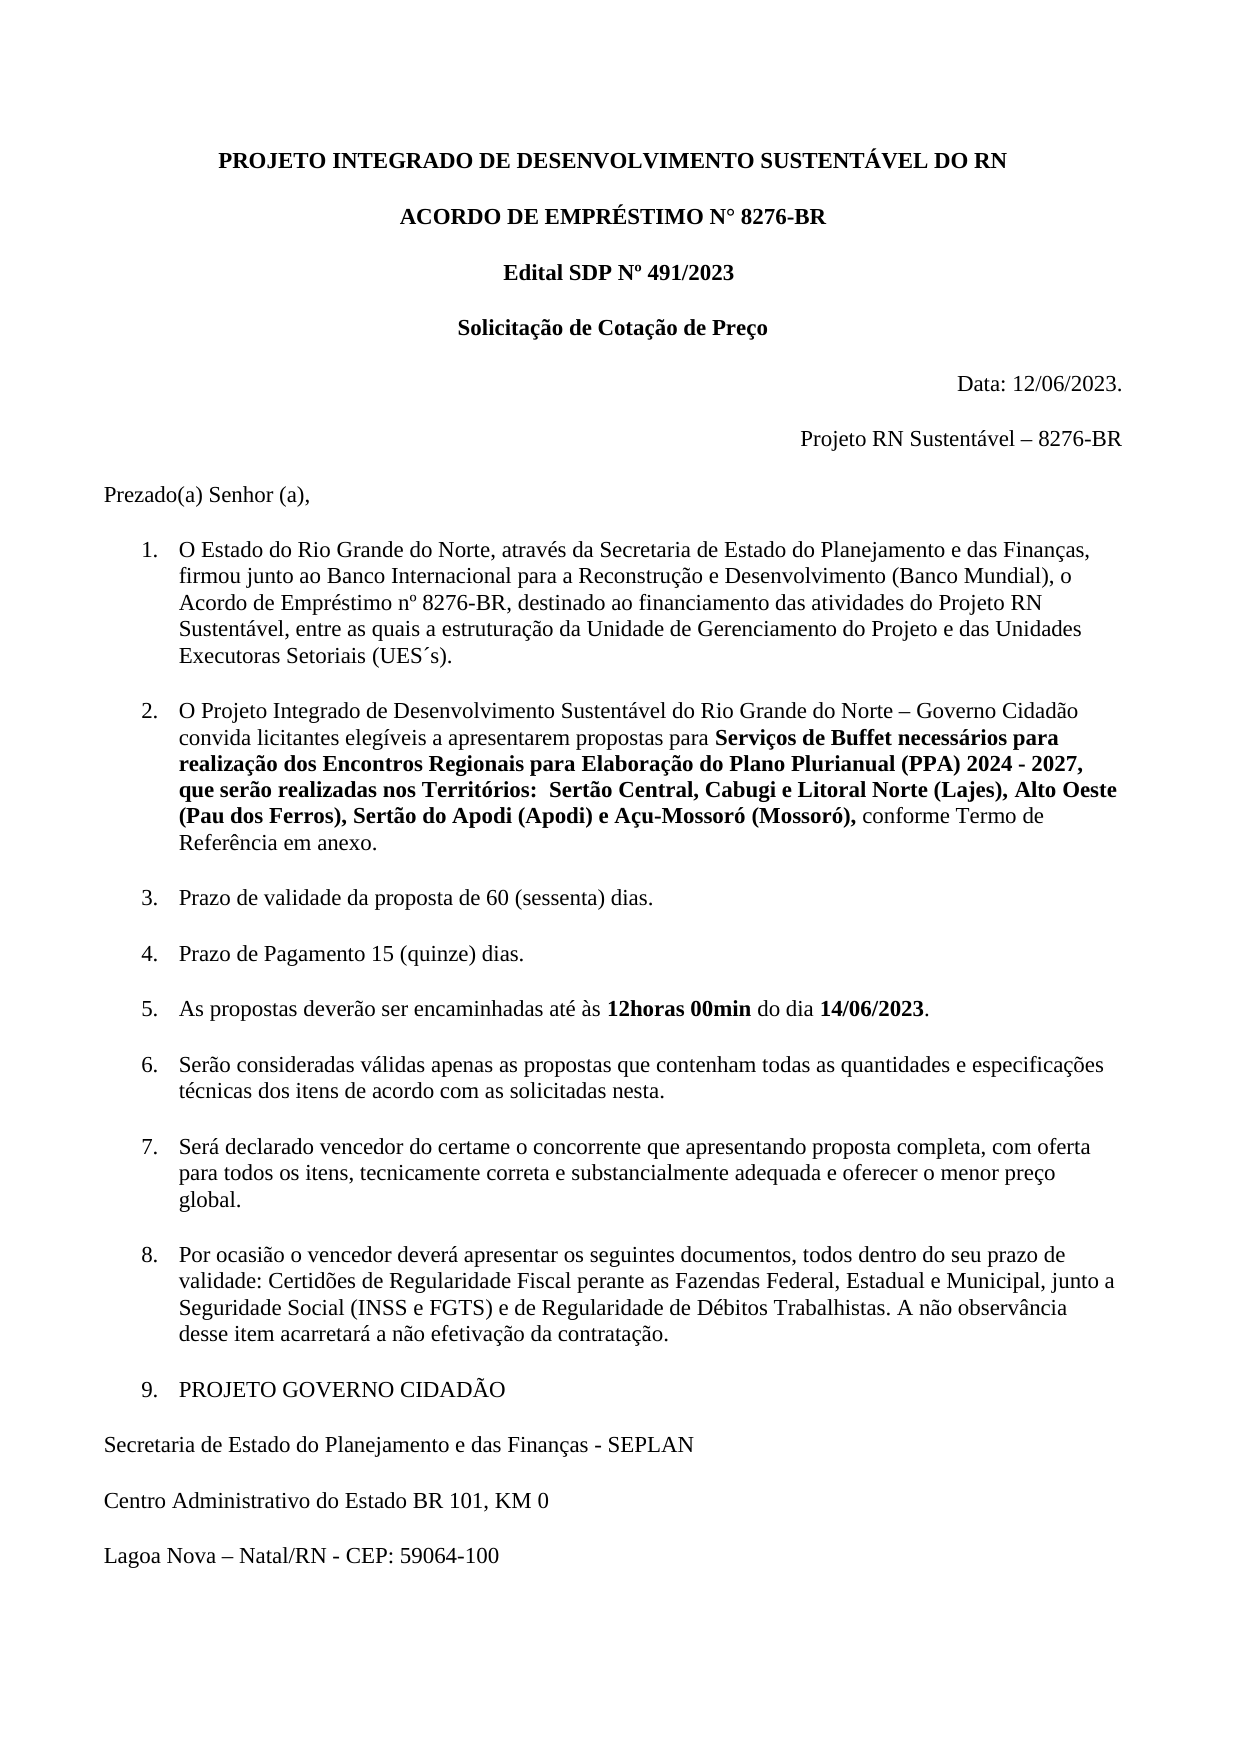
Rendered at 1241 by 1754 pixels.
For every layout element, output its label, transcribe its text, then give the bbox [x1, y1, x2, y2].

list Serão consideradas válidas apenas as propostas que contenham todas as quantidades e especificações técnicas dos itens de acordo com as solicitadas nesta. [141, 1051, 1122, 1104]
text Secretaria de Estado do Planejamento e das Finanças - SEPLAN [103, 1431, 1122, 1458]
text ACORDO DE EMPRÉSTIMO N° 8276-BR [103, 203, 1122, 229]
list Prazo de Pagamento 15 (quinze) dias. [141, 940, 1122, 966]
text Lagoa Nova – Natal/RN - CEP: 59064-100 [103, 1542, 1122, 1569]
list As propostas deverão ser encaminhadas até às 12horas 00min do dia 14/06/2023. [141, 996, 1122, 1022]
list Será declarado vencedor do certame o concorrente que apresentando proposta completa, com oferta para todos os itens, tecnicamente correta e substancialmente adequada e oferecer o menor preço global. [141, 1133, 1122, 1212]
text Centro Administrativo do Estado BR 101, KM 0 [103, 1487, 1122, 1513]
list Prazo de validade da proposta de 60 (sessenta) dias. [141, 884, 1122, 911]
text Prezado(a) Senhor (a), [103, 481, 1122, 507]
list O Estado do Rio Grande do Norte, através da Secretaria de Estado do Planejamento e das Finanças, firmou junto ao Banco Internacional para a Reconstrução e Desenvolvimento (Banco Mundial), o Acordo de Empréstimo nº 8276-BR, destinado ao financiamento das atividades do Projeto RN Sustentável, entre as quais a estruturação da Unidade de Gerenciamento do Projeto e das Unidades Executoras Setoriais (UES´s). [141, 536, 1122, 668]
text Projeto RN Sustentável – 8276-BR [103, 425, 1122, 452]
text Data: 12/06/2023. [103, 370, 1122, 396]
text PROJETO INTEGRADO DE DESENVOLVIMENTO SUSTENTÁVEL DO RN [103, 148, 1122, 174]
text Edital SDP Nº 491/2023 [103, 259, 1122, 285]
list O Projeto Integrado de Desenvolvimento Sustentável do Rio Grande do Norte – Governo Cidadão convida licitantes elegíveis a apresentarem propostas para Serviços de Buffet necessários para realização dos Encontros Regionais para Elaboração do Plano Plurianual (PPA) 2024 - 2027, que serão realizadas nos Territórios: Sertão Central, Cabugi e Litoral Norte (Lajes), Alto Oeste (Pau dos Ferros), Sertão do Apodi (Apodi) e Açu-Mossoró (Mossoró), conforme Termo de Referência em anexo. [141, 697, 1122, 855]
text Solicitação de Cotação de Preço [103, 314, 1122, 341]
list PROJETO GOVERNO CIDADÃO [141, 1376, 1122, 1402]
list Por ocasião o vencedor deverá apresentar os seguintes documentos, todos dentro do seu prazo de validade: Certidões de Regularidade Fiscal perante as Fazendas Federal, Estadual e Municipal, junto a Seguridade Social (INSS e FGTS) e de Regularidade de Débitos Trabalhistas. A não observância desse item acarretará a não efetivação da contratação. [141, 1241, 1122, 1347]
